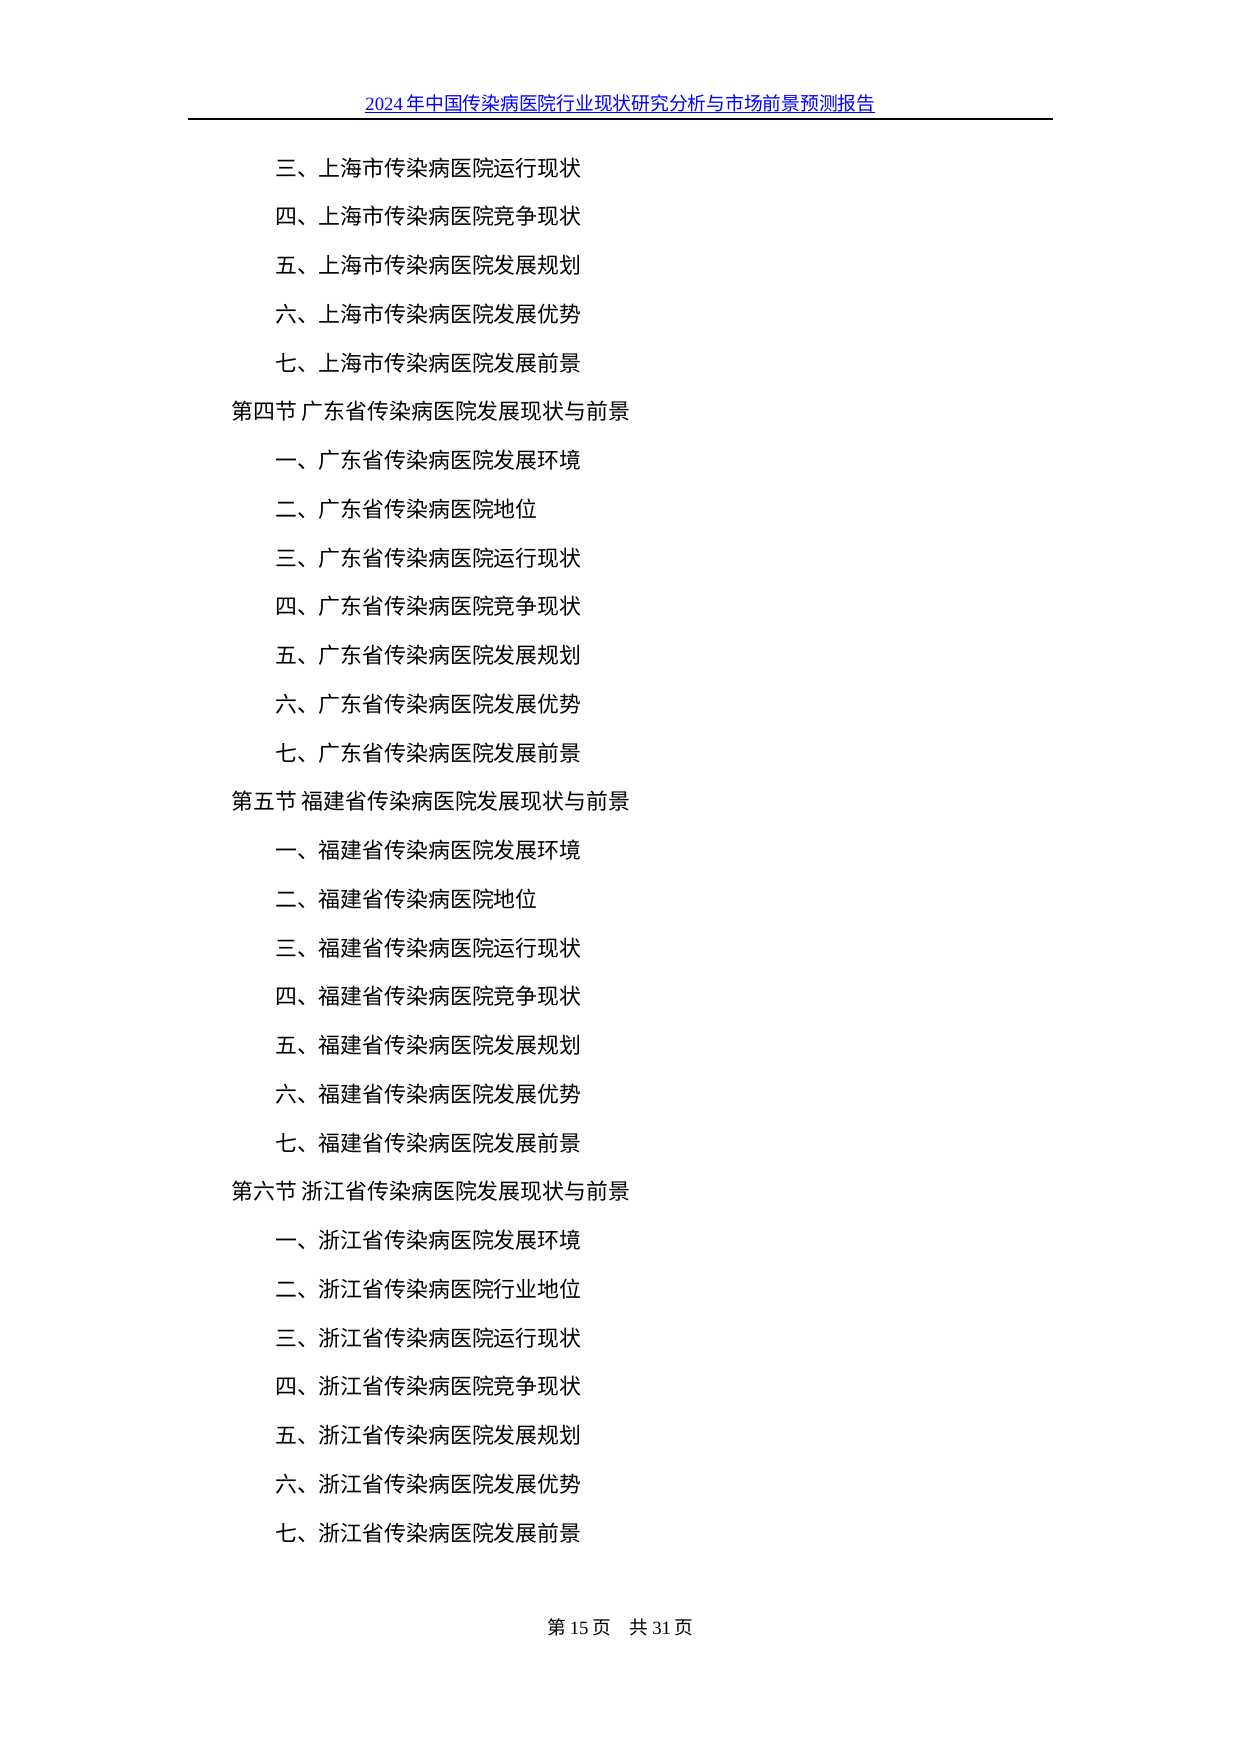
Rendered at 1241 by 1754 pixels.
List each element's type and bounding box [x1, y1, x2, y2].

text [187, 150, 1053, 1548]
